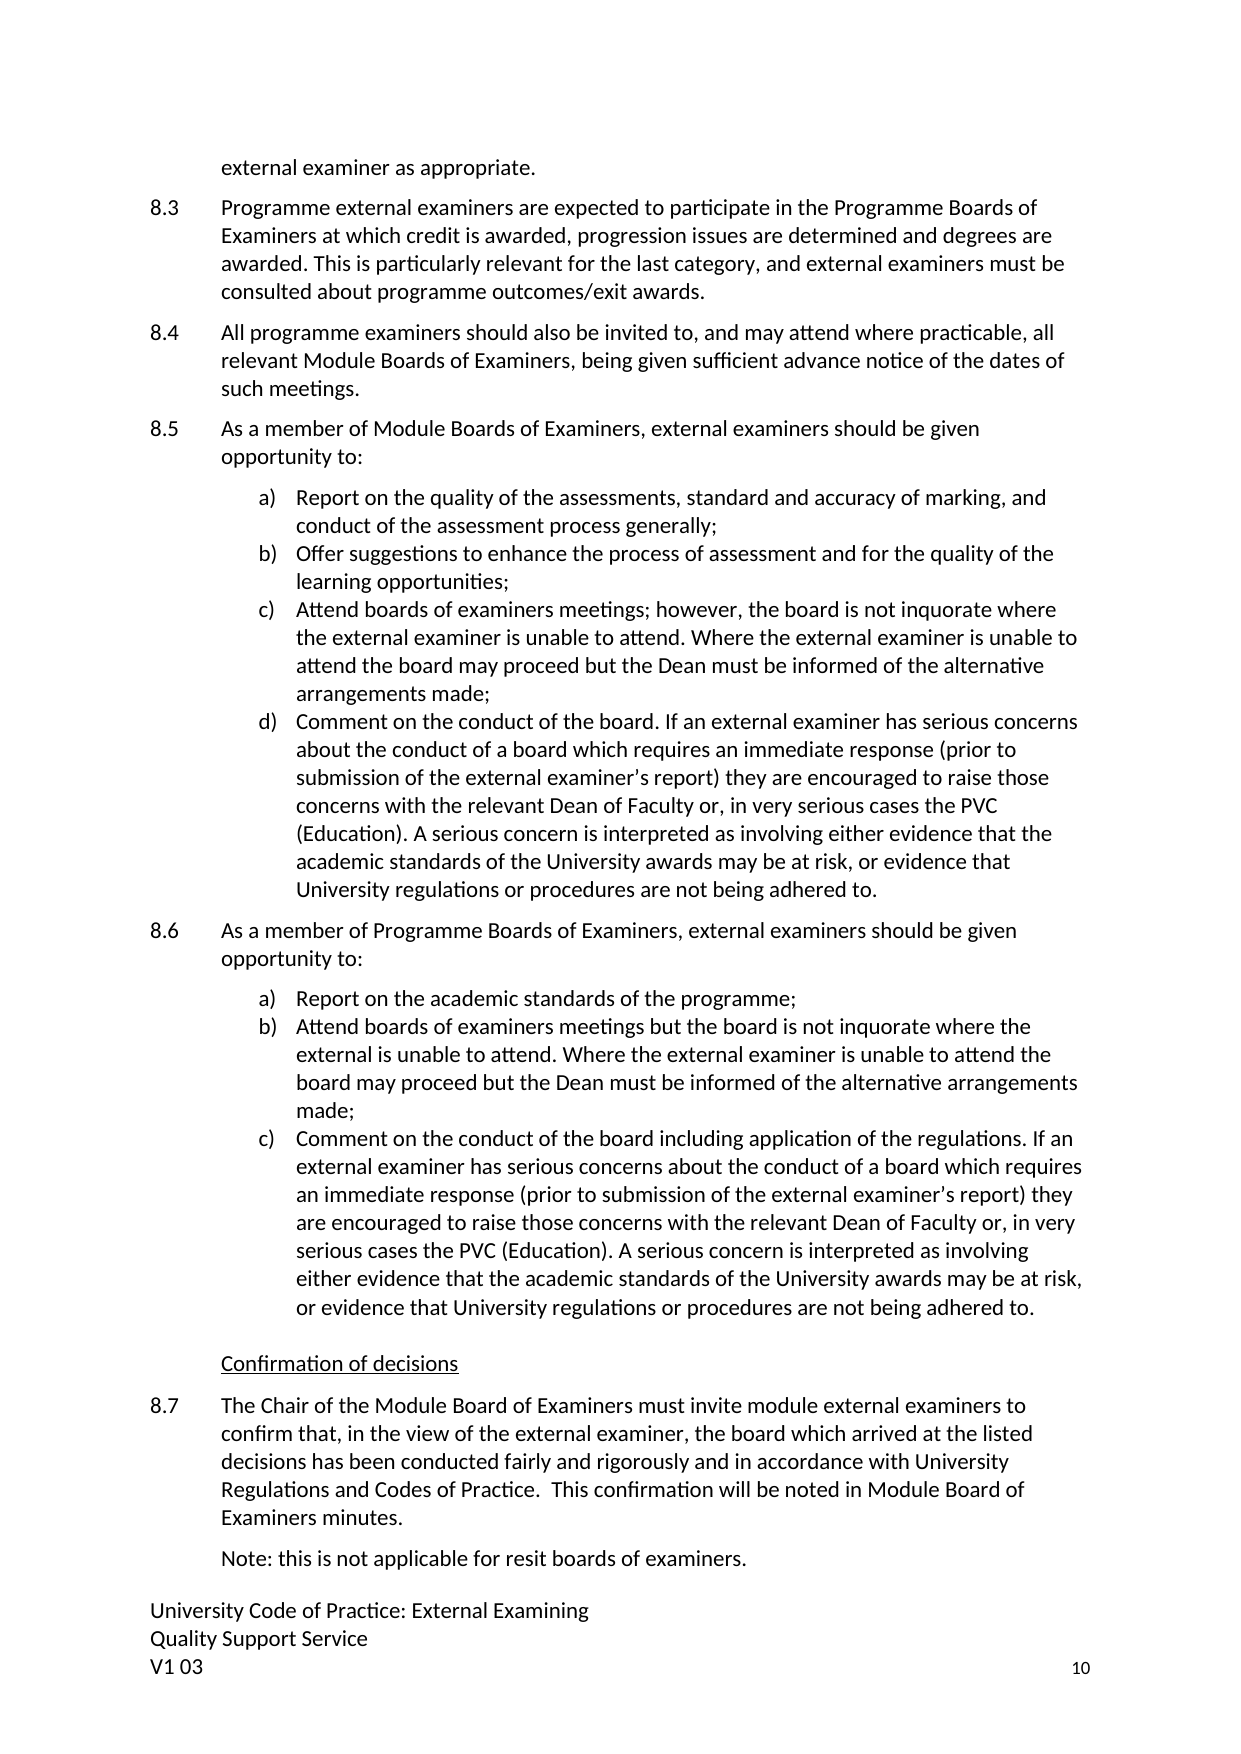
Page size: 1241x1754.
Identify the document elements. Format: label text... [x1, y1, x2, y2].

text As a member of Programme Boards of Examiners, external examiners should be given opportunity to: [150, 916, 1090, 972]
text The Chair of the Module Board of Examiners must invite module external examiners to confirm that, in the view of the external examiner, the board which arrived at the listed decisions has been conducted fairly and rigorously and in accordance with University Regulations and Codes of Practice. This confirmation will be noted in Module Board of Examiners minutes. [150, 1391, 1090, 1531]
list Comment on the conduct of the board. If an external examiner has serious concerns about the conduct of a board which requires an immediate response (prior to submission of the external examiner’s report) they are encouraged to raise those concerns with the relevant Dean of Faculty or, in very serious cases the PVC (Education). A serious concern is interpreted as involving either evidence that the academic standards of the University awards may be at risk, or evidence that University regulations or procedures are not being adhered to. [258, 707, 1090, 903]
list Offer suggestions to enhance the process of assessment and for the quality of the learning opportunities; [258, 539, 1090, 595]
text As a member of Module Boards of Examiners, external examiners should be given opportunity to: [150, 414, 1090, 471]
text Programme external examiners are expected to participate in the Programme Boards of Examiners at which credit is awarded, progression issues are determined and degrees are awarded. This is particularly relevant for the last category, and external examiners must be consulted about programme outcomes/exit awards. [150, 193, 1090, 305]
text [150, 153, 1090, 181]
list Report on the academic standards of the programme; [258, 984, 1090, 1012]
text All programme examiners should also be invited to, and may attend where practicable, all relevant Module Boards of Examiners, being given sufficient advance notice of the dates of such meetings. [150, 318, 1090, 402]
list Report on the quality of the assessments, standard and accuracy of marking, and conduct of the assessment process generally; [258, 483, 1090, 539]
list Attend boards of examiners meetings; however, the board is not inquorate where the external examiner is unable to attend. Where the external examiner is unable to attend the board may proceed but the Dean must be informed of the alternative arrangements made; [258, 595, 1090, 707]
list Comment on the conduct of the board including application of the regulations. If an external examiner has serious concerns about the conduct of a board which requires an immediate response (prior to submission of the external examiner’s report) they are encouraged to raise those concerns with the relevant Dean of Faculty or, in very serious cases the PVC (Education). A serious concern is interpreted as involving either evidence that the academic standards of the University awards may be at risk, or evidence that University regulations or procedures are not being adhered to. [258, 1124, 1090, 1321]
subtitle Confirmation of decisions [221, 1349, 1090, 1377]
list Attend boards of examiners meetings but the board is not inquorate where the external is unable to attend. Where the external examiner is unable to attend the board may proceed but the Dean must be informed of the alternative arrangements made; [258, 1012, 1090, 1124]
list Note: this is not applicable for resit boards of examiners. [221, 1544, 1090, 1572]
